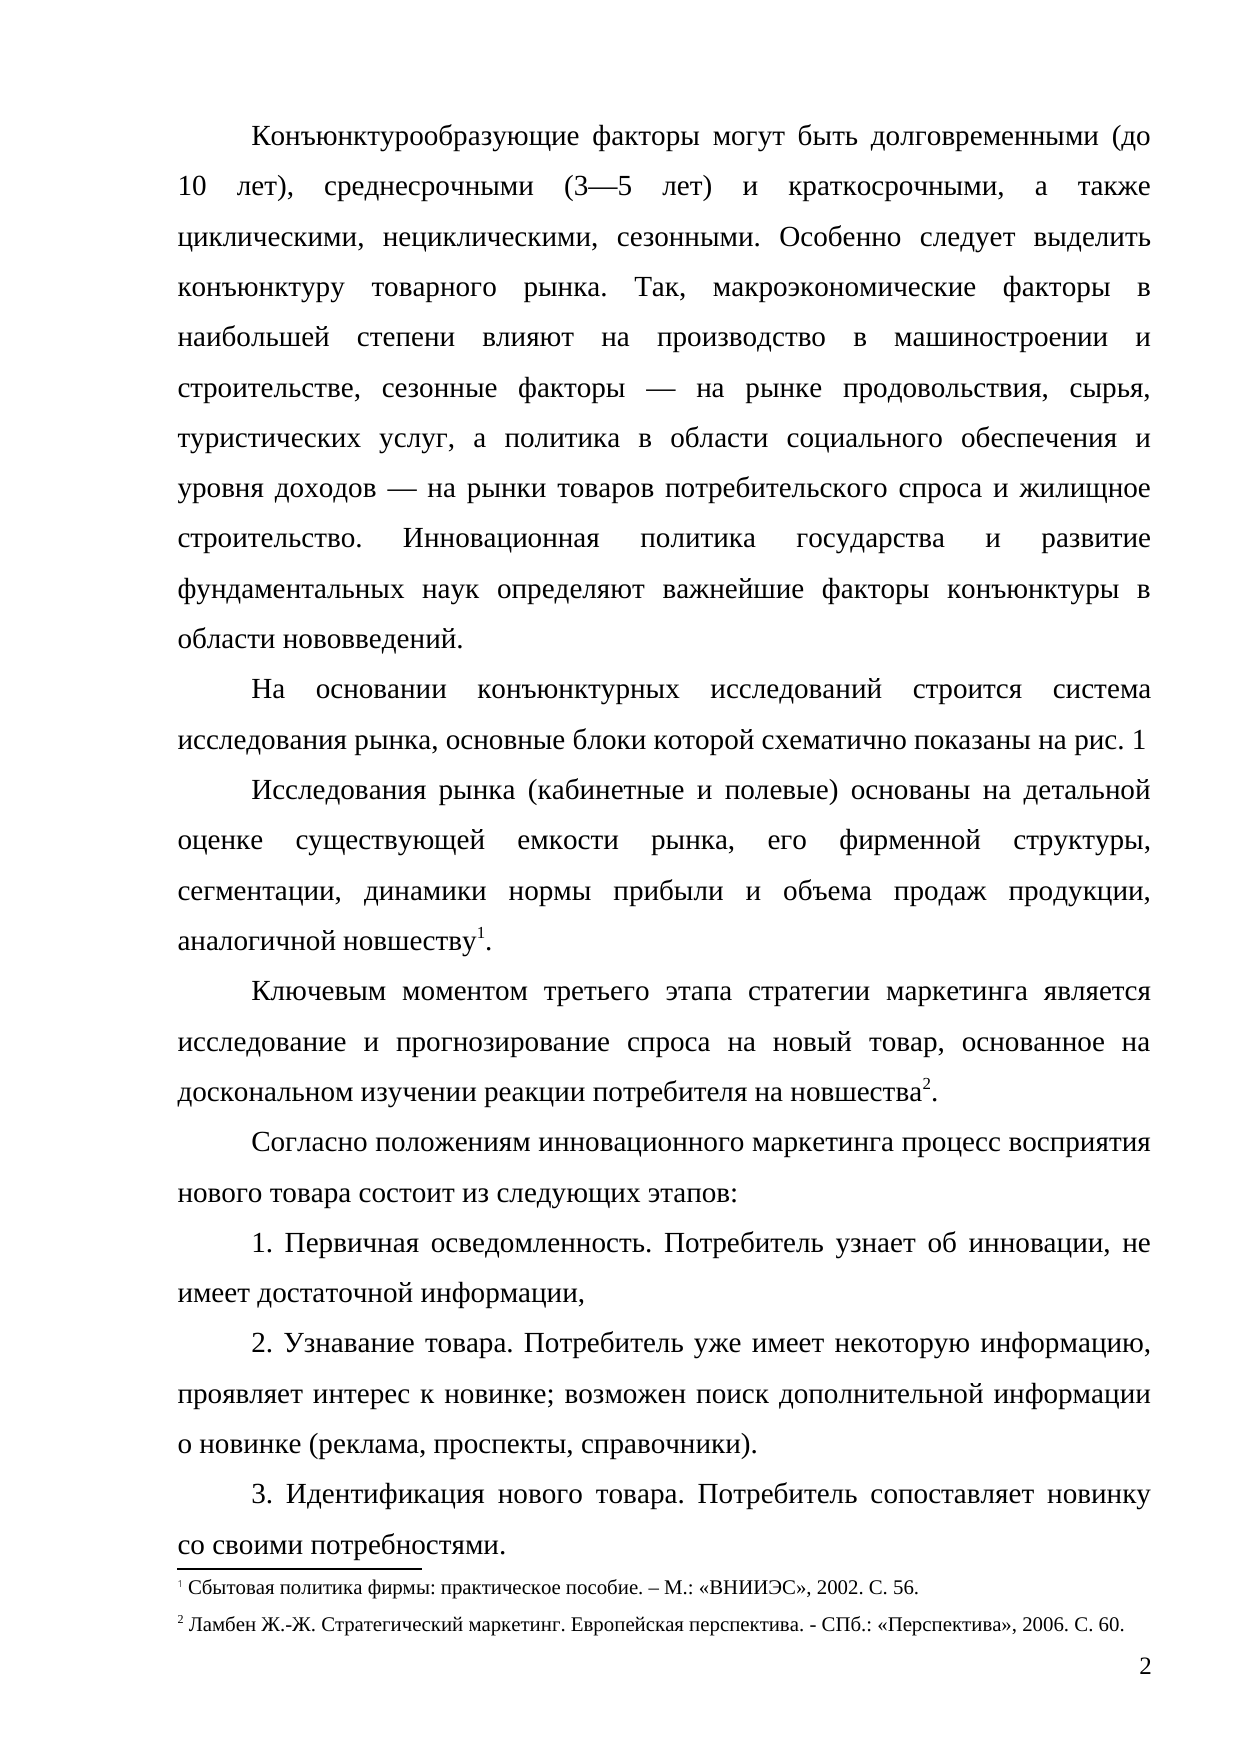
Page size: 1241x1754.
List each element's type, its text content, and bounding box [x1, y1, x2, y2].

text 3. Идентификация нового товара. Потребитель сопоставляет новинку со своими потребностями. [177, 1477, 1152, 1560]
text На основании конъюнктурных исследований строится система исследования рынка, основные блоки которой схематично показаны на рис. 1 [177, 672, 1152, 755]
text Исследования рынка (кабинетные и полевые) основаны на детальной оценке существующей емкости рынка, его фирменной структуры, сегментации, динамики нормы прибыли и объема продаж продукции, аналогичной новшеству. [177, 772, 1152, 957]
text Конъюнктурообразующие факторы могут быть долговременными (до 10 лет), среднесрочными (3—5 лет) и краткосрочными, а также циклическими, нециклическими, сезонными. Особенно следует выделить конъюнктуру товарного рынка. Так, макроэкономические факторы в наибольшей степени влияют на производство в машиностроении и строительстве, сезонные факторы — на рынке продовольствия, сырья, туристических услуг, а политика в области социального обеспечения и уровня доходов — на рынки товаров потребительского спроса и жилищное строительство. Инновационная политика государства и развитие фундаментальных наук определяют важнейшие факторы конъюнктуры в области нововведений. [177, 118, 1152, 655]
text 2. Узнавание товара. Потребитель уже имеет некоторую информацию, проявляет интерес к новинке; возможен поиск дополнительной информации о новинке (реклама, проспекты, справочники). [177, 1326, 1152, 1460]
text 1. Первичная осведомленность. Потребитель узнает об инновации, не имеет достаточной информации, [177, 1225, 1152, 1309]
text Ключевым моментом третьего этапа стратегии маркетинга является исследование и прогнозирование спроса на новый товар, основанное на доскональном изучении реакции потребителя на новшества. [177, 973, 1152, 1108]
text Согласно положениям инновационного маркетинга процесс восприятия нового товара состоит из следующих этапов: [177, 1124, 1152, 1208]
